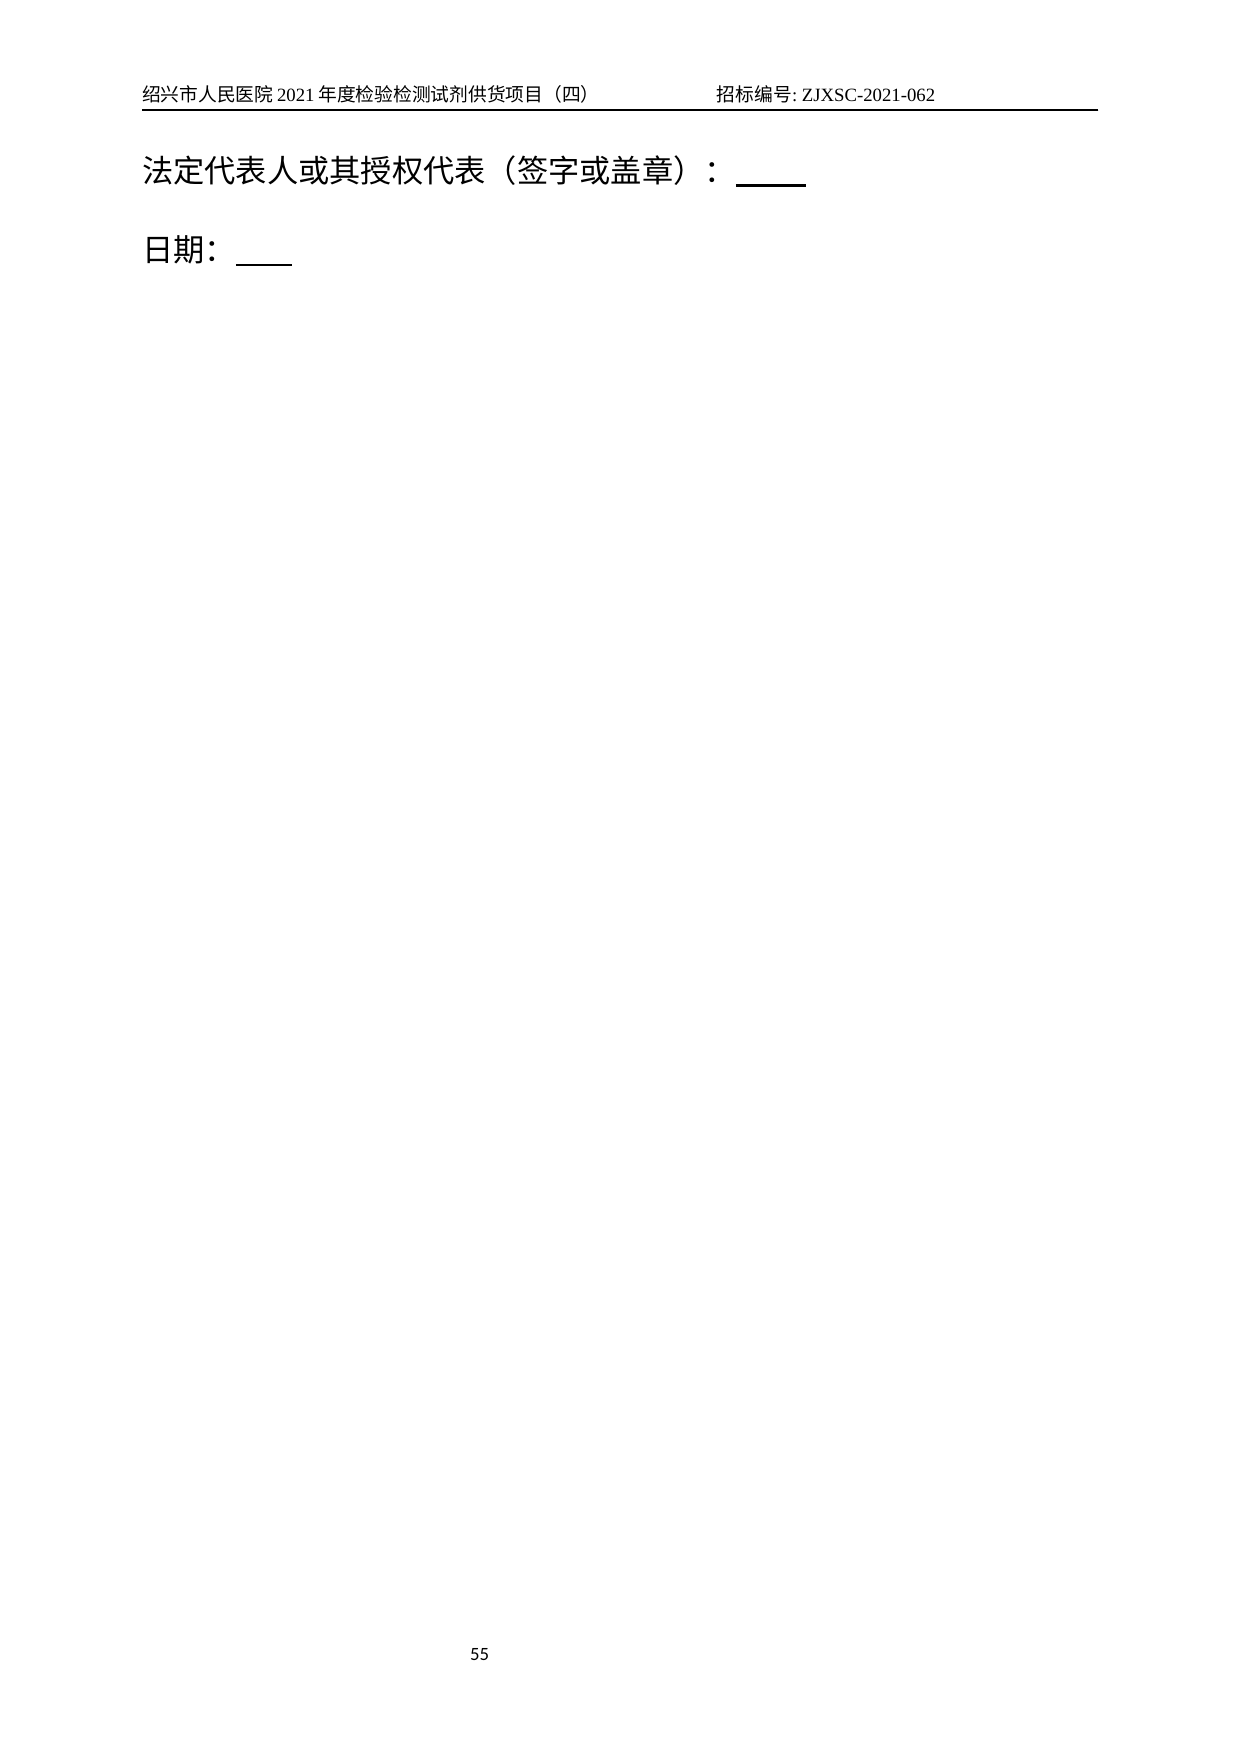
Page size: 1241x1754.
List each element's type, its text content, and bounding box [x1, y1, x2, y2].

text 日期： [142, 225, 1098, 271]
text 法定代表人或其授权代表（签字或盖章）： [142, 146, 1098, 191]
